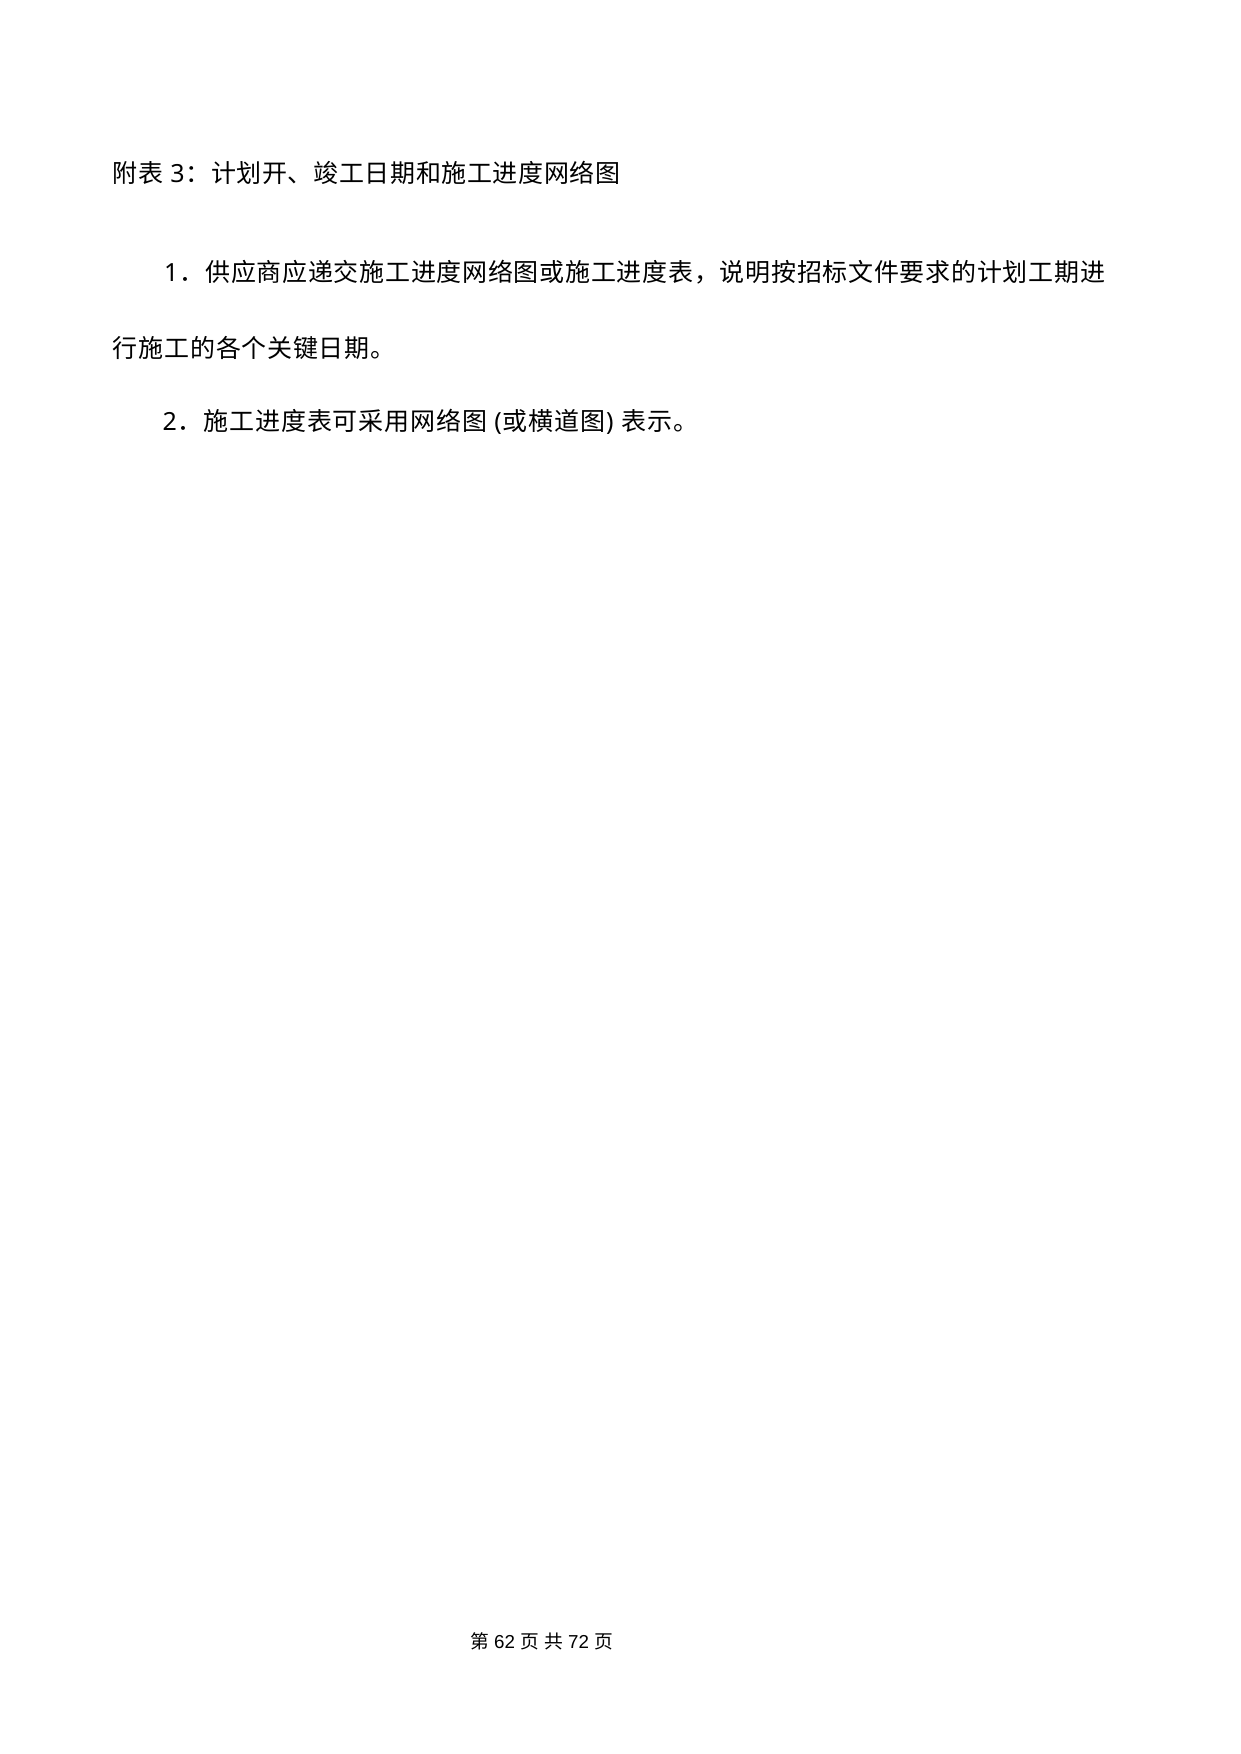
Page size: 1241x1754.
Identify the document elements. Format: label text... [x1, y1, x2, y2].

text 附表 3：计划开、竣工日期和施工进度网络图 [112, 155, 1128, 189]
text 1．供应商应递交施工进度网络图或施工进度表，说明按招标文件要求的计划工期进行施工的各个关键日期。 [112, 253, 1128, 364]
text 2．施工进度表可采用网络图 (或横道图) 表示。 [162, 403, 1128, 438]
